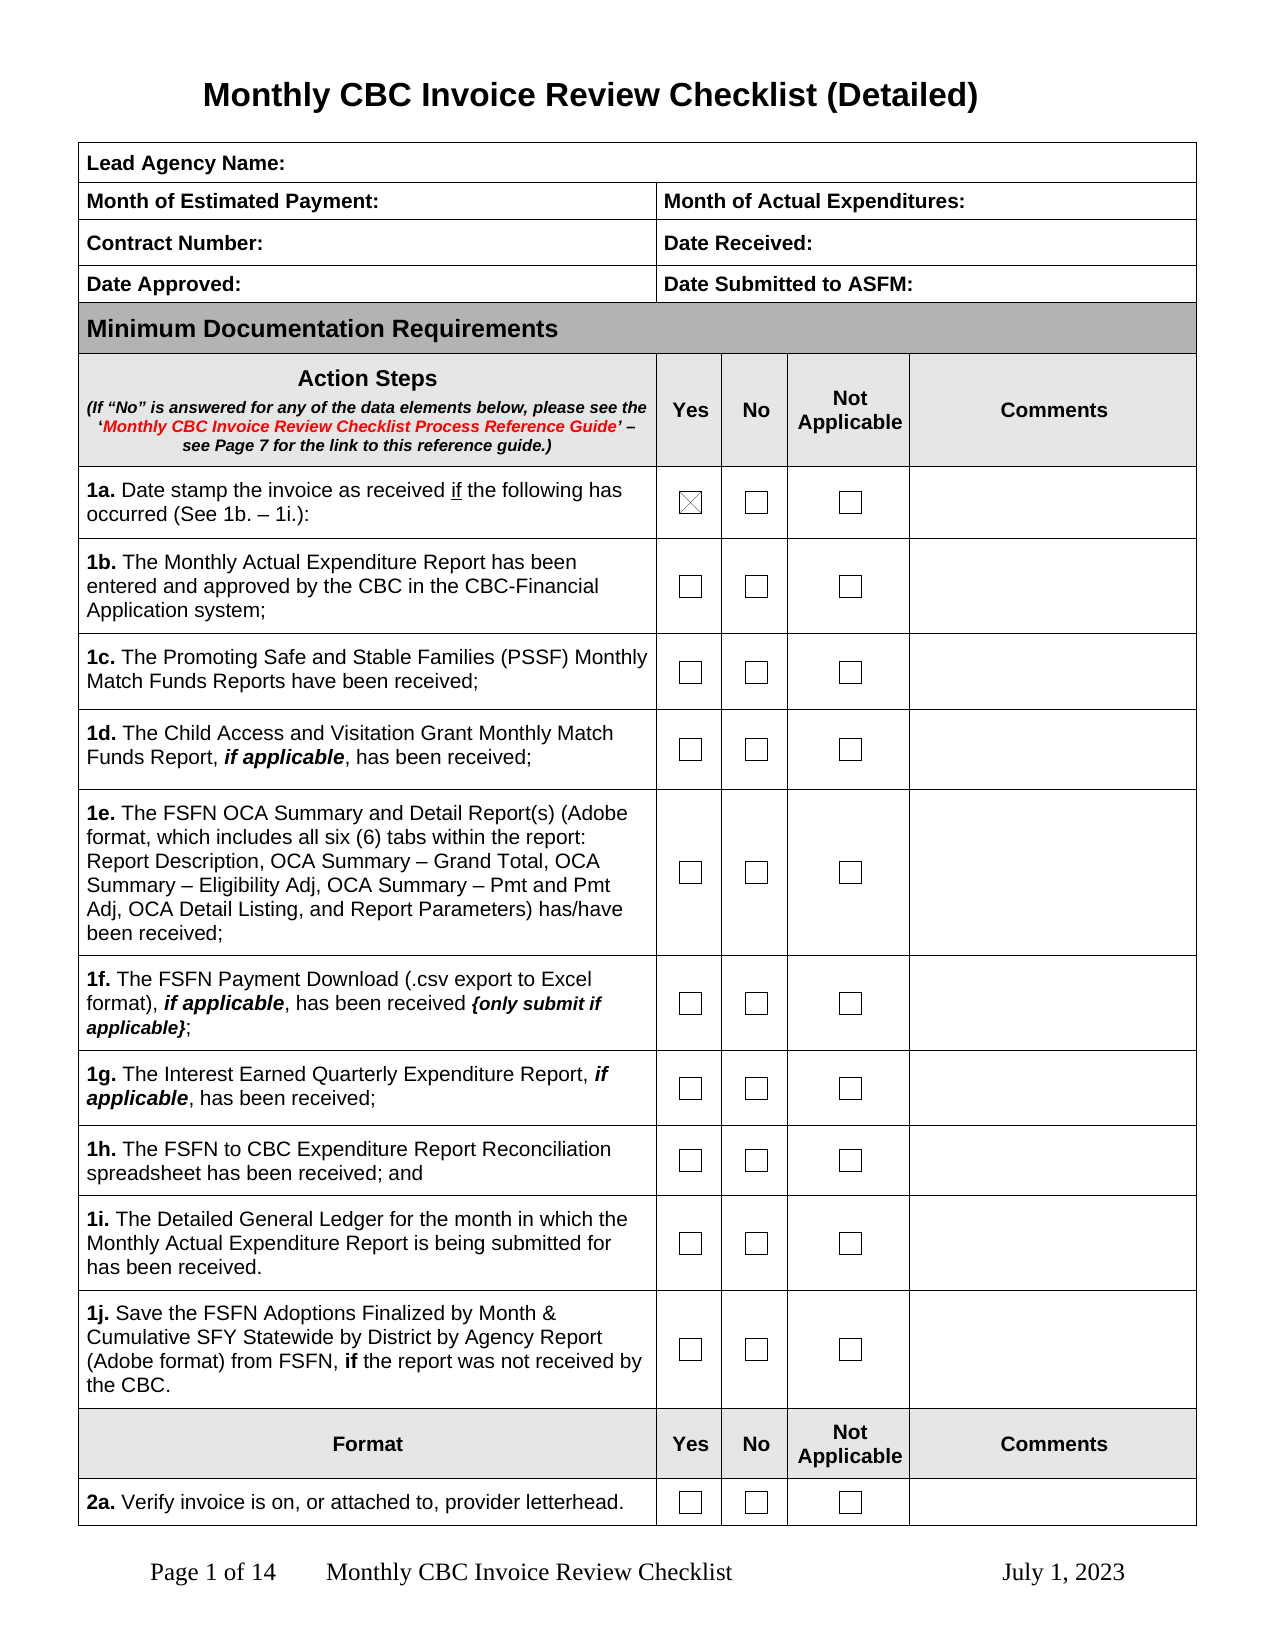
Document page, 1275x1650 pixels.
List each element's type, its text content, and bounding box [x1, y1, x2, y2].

table_cell [722, 1051, 787, 1125]
table_cell [722, 710, 787, 789]
table_cell [722, 790, 787, 955]
table_cell [722, 1479, 787, 1525]
table_cell 1h. The FSFN to CBC Expenditure Report Reconciliation spreadsheet has been received; and [79, 1126, 656, 1195]
table_cell Month of Actual Expenditures: [657, 183, 1196, 219]
table_cell [788, 1051, 909, 1125]
table_cell 1g. The Interest Earned Quarterly Expenditure Report, if applicable, has been received; [79, 1051, 656, 1125]
table_cell [910, 956, 1196, 1049]
table_cell 1c. The Promoting Safe and Stable Families (PSSF) Monthly Match Funds Reports have been received; [79, 634, 656, 709]
table_cell 1b. The Monthly Actual Expenditure Report has been entered and approved by the CBC in the CBC-Financial Application system; [79, 539, 656, 633]
table_cell [657, 539, 721, 633]
table_cell Format [79, 1409, 656, 1478]
table_cell [722, 539, 787, 633]
table_cell Date Approved: [79, 266, 656, 302]
table_cell [910, 539, 1196, 633]
table_cell Yes [657, 1409, 721, 1478]
table_cell [788, 1196, 909, 1289]
table_cell [722, 956, 787, 1049]
table_cell 1e. The FSFN OCA Summary and Detail Report(s) (Adobe format, which includes all six (6) tabs within the report: Report Description, OCA Summary – Grand Total, OCA Summary – Eligibility Adj, OCA Summary – Pmt and Pmt Adj, OCA Detail Listing, and Report Parameters) has/have been received; [79, 790, 656, 955]
table_cell Contract Number: [79, 220, 656, 265]
table_cell No [722, 1409, 787, 1478]
table_cell Comments [910, 354, 1196, 466]
table_cell [657, 1051, 721, 1125]
table_cell [722, 1196, 787, 1289]
table_cell [910, 1051, 1196, 1125]
table_cell 1a. Date stamp the invoice as received if the following has occurred (See 1b. – 1i.): [79, 467, 656, 538]
table_cell [910, 1196, 1196, 1289]
table_cell [657, 1126, 721, 1195]
table_cell [788, 1479, 909, 1525]
table_cell [788, 956, 909, 1049]
table_cell [910, 1479, 1196, 1525]
table_cell Yes [657, 354, 721, 466]
table_cell [722, 1126, 787, 1195]
table_cell Not Applicable [788, 354, 909, 466]
table_cell [657, 956, 721, 1049]
table_cell [910, 634, 1196, 709]
table_cell No [722, 354, 787, 466]
table_cell Not Applicable [788, 1409, 909, 1478]
table_cell [657, 710, 721, 789]
table_cell [657, 1291, 721, 1408]
table_cell [910, 1126, 1196, 1195]
table_cell [910, 467, 1196, 538]
table_cell 1f. The FSFN Payment Download (.csv export to Excel format), if applicable, has been received {only submit if applicable}; [79, 956, 656, 1049]
table_cell [657, 1196, 721, 1289]
table_header Lead Agency Name: [79, 143, 1196, 182]
table_cell 1d. The Child Access and Visitation Grant Monthly Match Funds Report, if applicable, has been received; [79, 710, 656, 789]
table_cell Date Received: [657, 220, 1196, 265]
table_cell [788, 634, 909, 709]
table_cell 2a. Verify invoice is on, or attached to, provider letterhead. [79, 1479, 656, 1525]
table_cell Comments [910, 1409, 1196, 1478]
table_cell [910, 1291, 1196, 1408]
table_cell [910, 790, 1196, 955]
table_cell [722, 634, 787, 709]
table_cell [657, 467, 721, 538]
table_cell [657, 1479, 721, 1525]
table_cell [657, 634, 721, 709]
table_cell 1i. The Detailed General Ledger for the month in which the Monthly Actual Expenditure Report is being submitted for has been received. [79, 1196, 656, 1289]
table_cell [722, 467, 787, 538]
table_cell [722, 1291, 787, 1408]
text Monthly CBC Invoice Review Checklist (Detailed) [56, 75, 1125, 113]
table_cell [657, 790, 721, 955]
table_cell [788, 539, 909, 633]
table_cell Date Submitted to ASFM: [657, 266, 1196, 302]
table_cell [788, 467, 909, 538]
table_cell Month of Estimated Payment: [79, 183, 656, 219]
table_cell [788, 1126, 909, 1195]
table_cell Minimum Documentation Requirements [79, 303, 1196, 353]
table_cell Action Steps (If “No” is answered for any of the data elements below, please see the ‘Monthly CBC Invoice Review Checklist Process Reference Guide’ – see Page 7 for the link to this reference guide.) [79, 354, 656, 466]
table_cell 1j. Save the FSFN Adoptions Finalized by Month & Cumulative SFY Statewide by District by Agency Report (Adobe format) from FSFN, if the report was not received by the CBC. [79, 1291, 656, 1408]
table_cell [788, 1291, 909, 1408]
table_cell [910, 710, 1196, 789]
table_cell [788, 790, 909, 955]
table_cell [788, 710, 909, 789]
